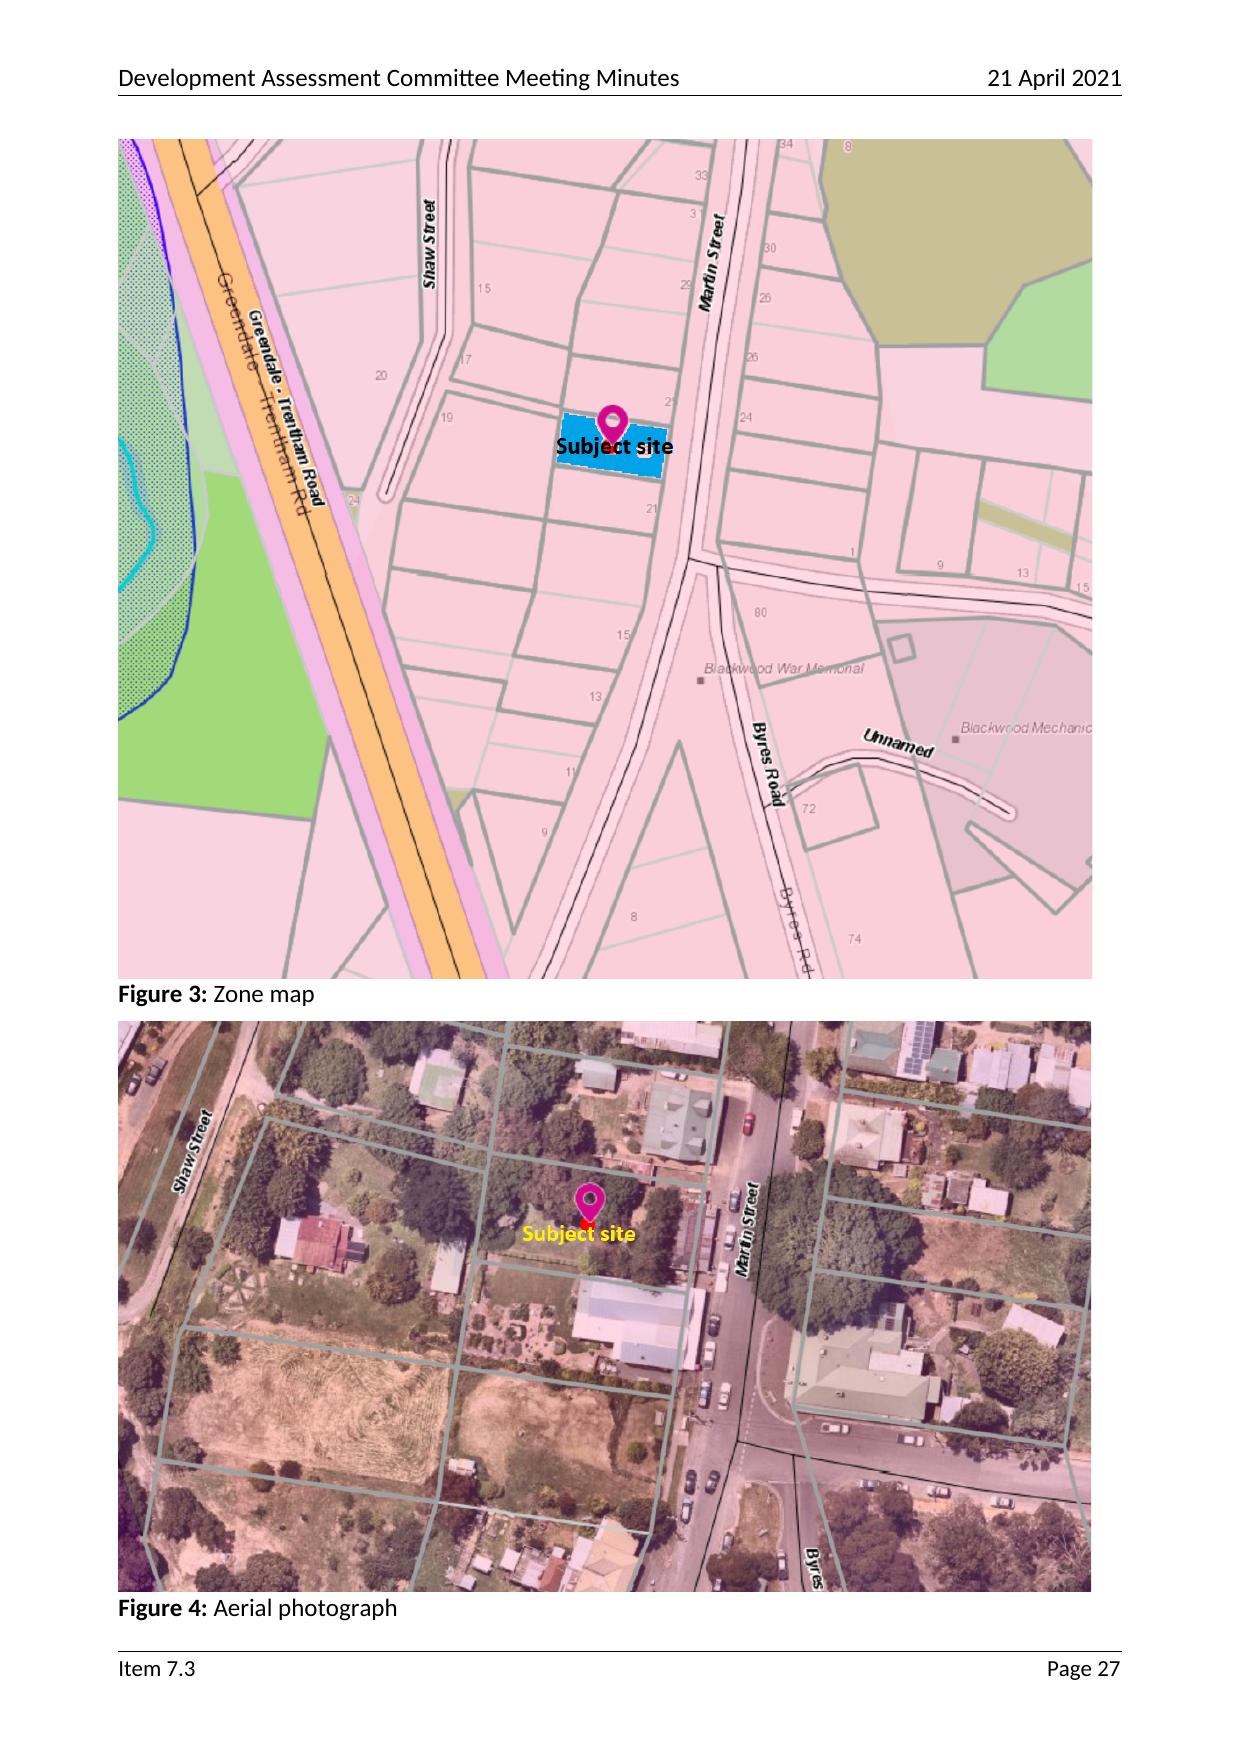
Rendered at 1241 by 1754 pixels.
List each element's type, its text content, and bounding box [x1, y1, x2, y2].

picture [118, 139, 1093, 979]
text Figure 3: Zone map [118, 978, 1122, 1009]
text Figure 4: Aerial photograph [118, 1592, 1122, 1623]
picture [118, 1021, 1092, 1592]
